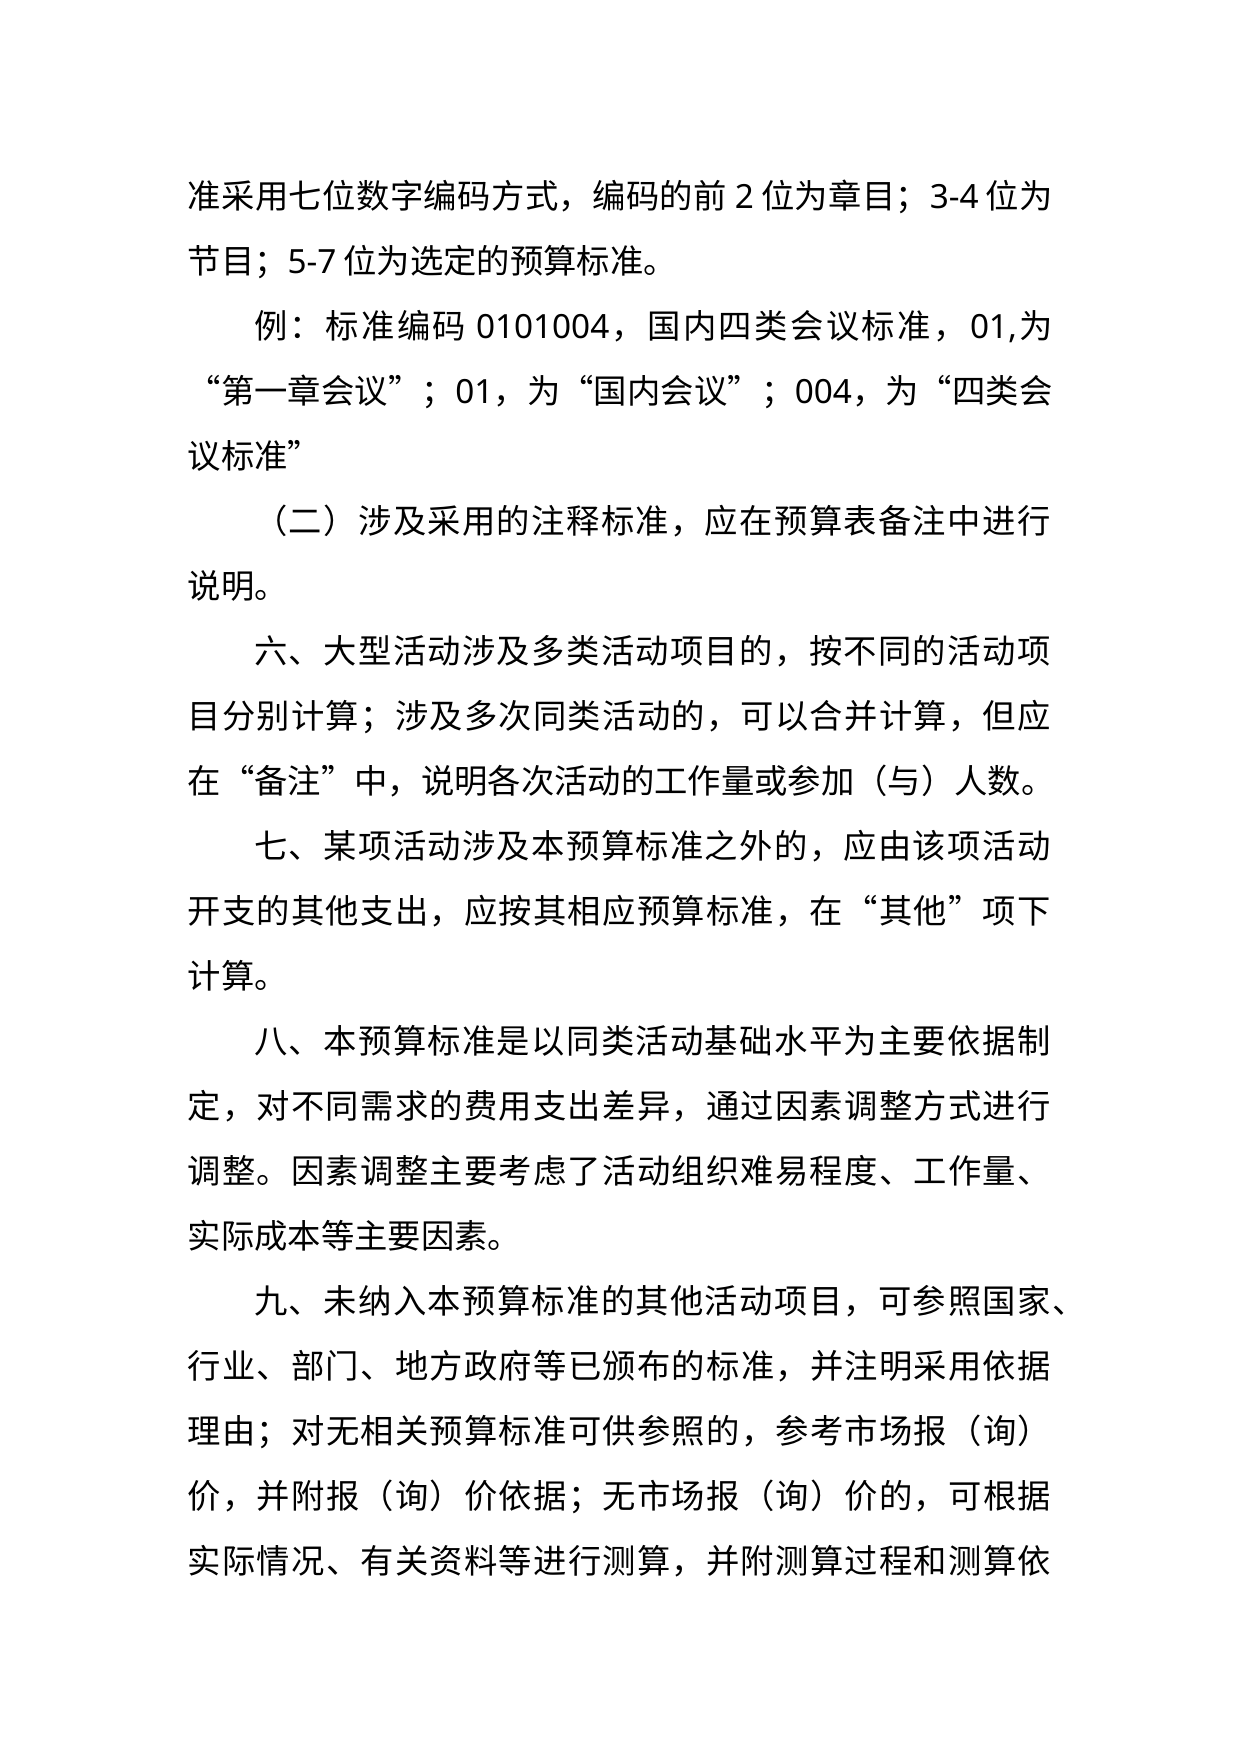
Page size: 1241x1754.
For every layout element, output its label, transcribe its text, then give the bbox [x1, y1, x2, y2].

text 八、本预算标准是以同类活动基础水平为主要依据制定，对不同需求的费用支出差异，通过因素调整方式进行调整。因素调整主要考虑了活动组织难易程度、工作量、实际成本等主要因素。 [187, 1007, 1053, 1267]
text 七、某项活动涉及本预算标准之外的，应由该项活动开支的其他支出，应按其相应预算标准，在“其他”项下计算。 [187, 812, 1053, 1007]
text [187, 1267, 1053, 1592]
text 例：标准编码0101004，国内四类会议标准，01,为“第一章会议”；01，为“国内会议”；004，为“四类会议标准” [187, 292, 1053, 487]
text 六、大型活动涉及多类活动项目的，按不同的活动项目分别计算；涉及多次同类活动的，可以合并计算，但应在“备注”中，说明各次活动的工作量或参加（与）人数。 [187, 617, 1053, 812]
text （二）涉及采用的注释标准，应在预算表备注中进行说明。 [187, 487, 1053, 617]
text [187, 162, 1053, 292]
